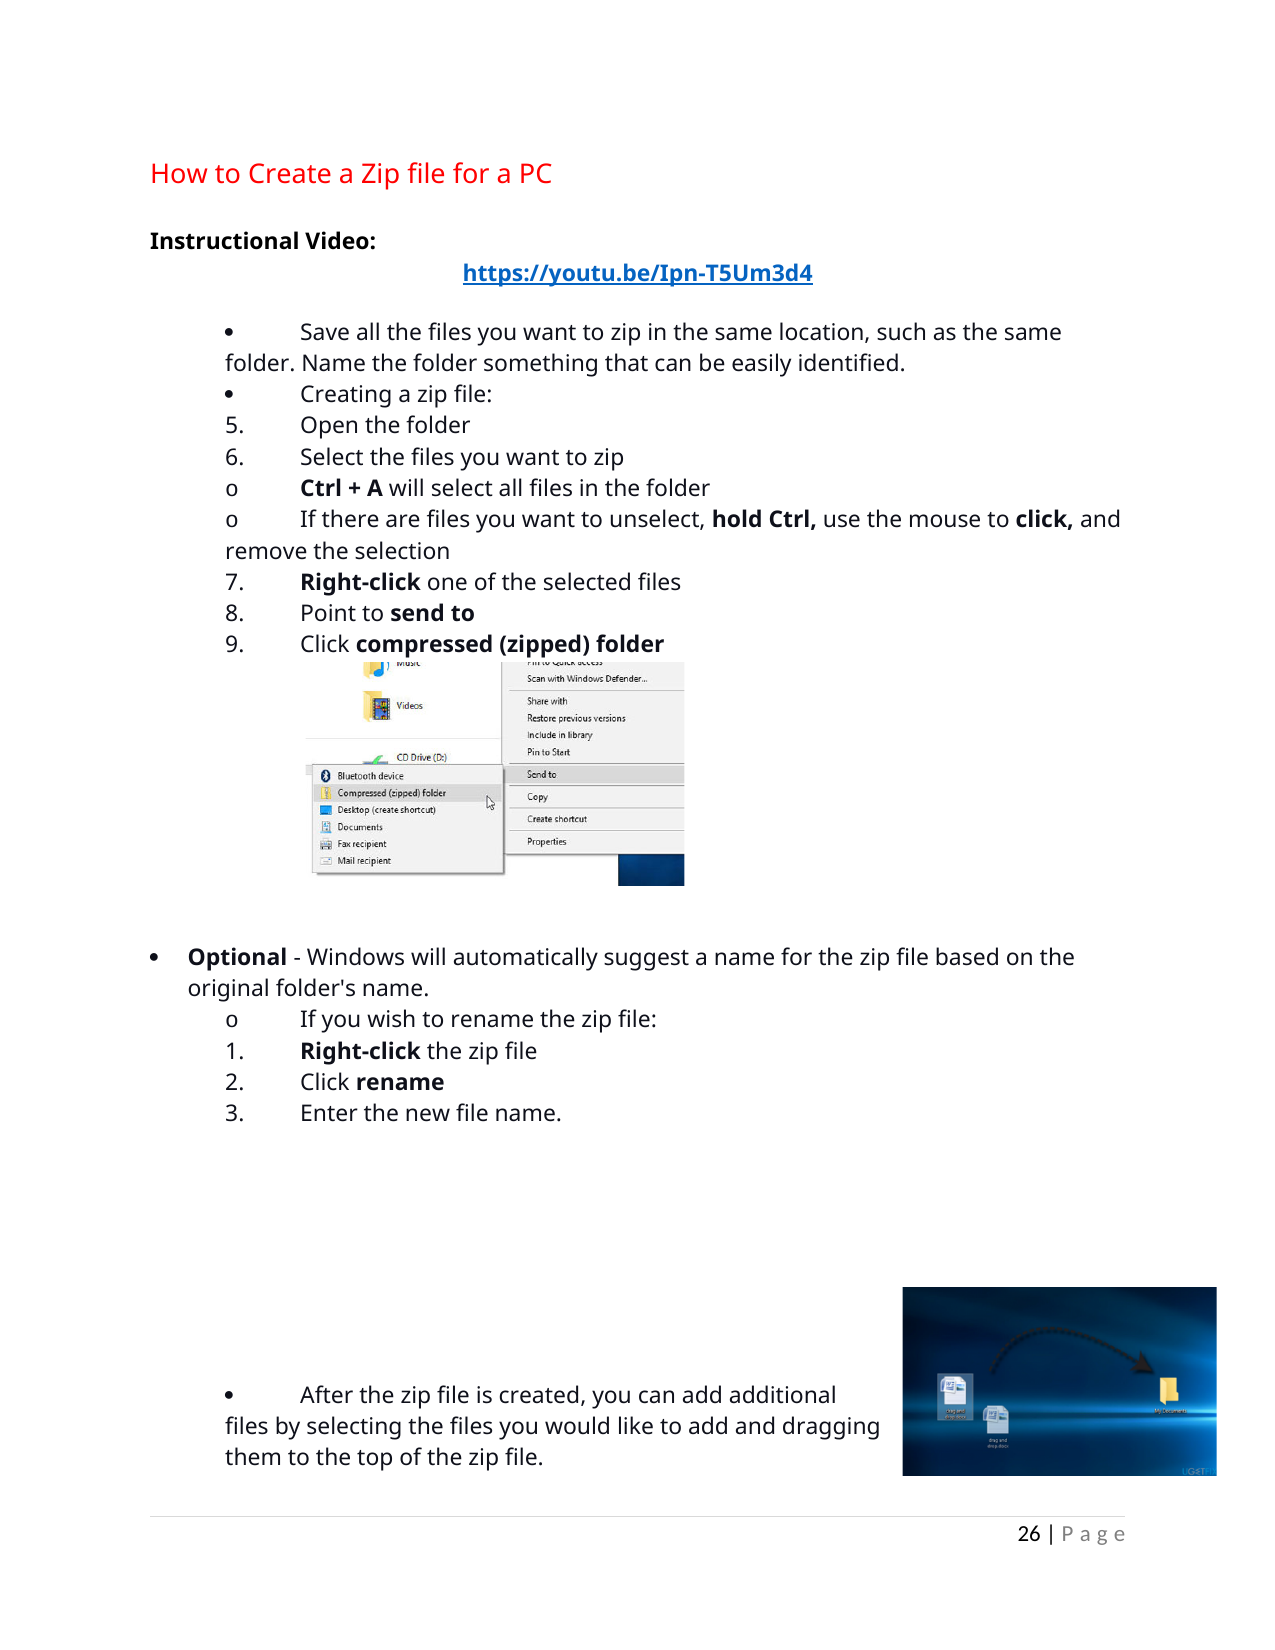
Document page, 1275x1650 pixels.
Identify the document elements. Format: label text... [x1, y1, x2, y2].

list Select the files you want to zip [225, 441, 1125, 472]
list Creating a zip file: [225, 378, 1125, 409]
picture [901, 1287, 1217, 1475]
list Save all the files you want to zip in the same location, such as the same folder. Name the folder something that can be easily identified. [225, 316, 1125, 378]
list Click compressed (zipped) folder [225, 628, 1125, 660]
text Instructional Video: [150, 225, 1125, 256]
list Right-click one of the selected files [225, 566, 1125, 597]
subtitle How to Create a Zip file for a PC [150, 154, 1125, 191]
list If you wish to rename the zip file: [225, 1003, 1125, 1035]
list Point to send to [225, 597, 1125, 628]
list If there are files you want to unselect, hold Ctrl, use the mouse to click, and remove the selection [225, 503, 1125, 566]
list After the zip file is created, you can add additional files by selecting the files you would like to add and dragging them to the top of the zip file. [225, 1378, 901, 1472]
list Ctrl + A will select all files in the folder [225, 472, 1125, 503]
list Enter the new file name. [225, 1097, 1125, 1128]
list Right-click the zip file [225, 1035, 1125, 1066]
picture [305, 662, 685, 886]
text https://youtu.be/Ipn-T5Um3d4 [150, 256, 1125, 288]
list Click rename [225, 1066, 1125, 1097]
list Optional - Windows will automatically suggest a name for the zip file based on the original folder's name. [150, 941, 1125, 1003]
list Open the folder [225, 409, 1125, 441]
